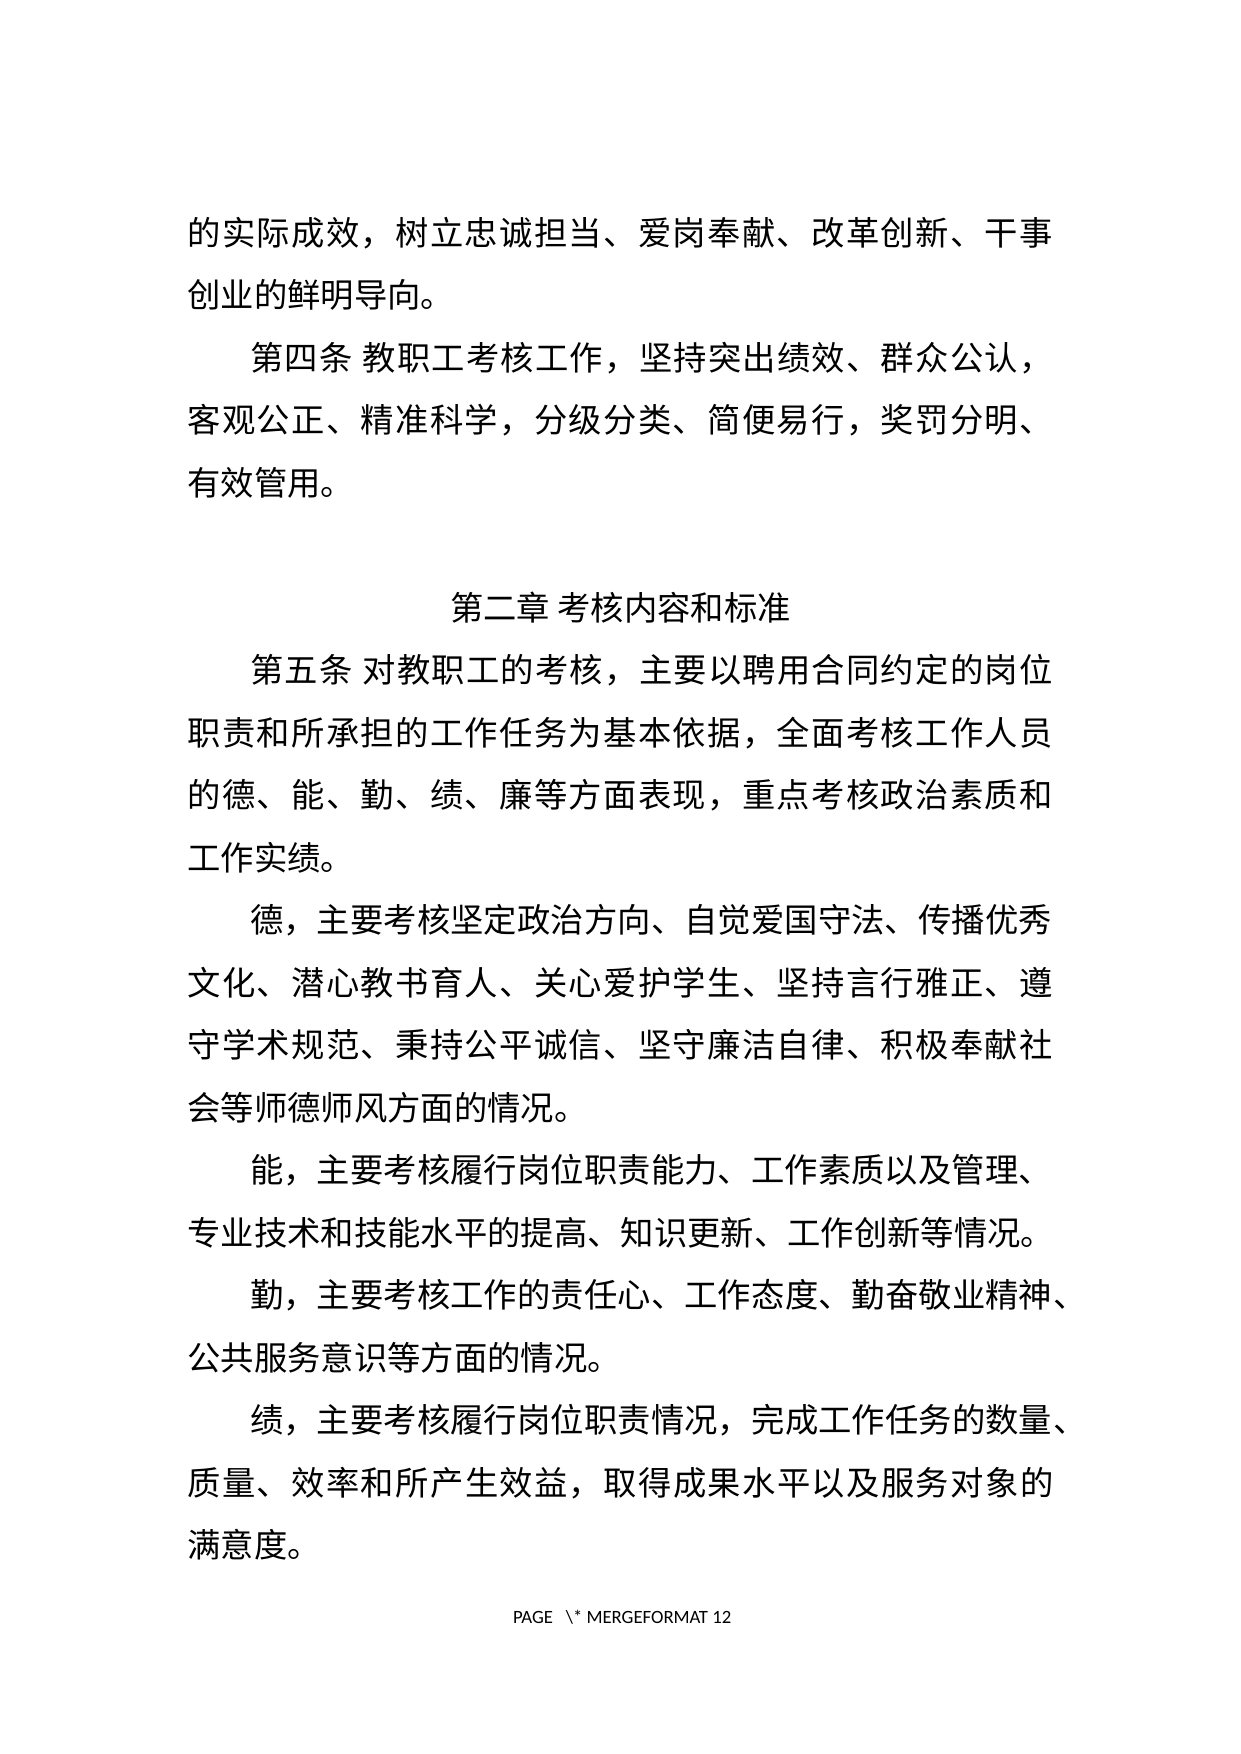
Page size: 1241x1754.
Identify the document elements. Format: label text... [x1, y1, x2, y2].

text 第五条 对教职工的考核，主要以聘用合同约定的岗位职责和所承担的工作任务为基本依据，全面考核工作人员的德、能、勤、绩、廉等方面表现，重点考核政治素质和工作实绩。 [187, 632, 1053, 882]
text 勤，主要考核工作的责任心、工作态度、勤奋敬业精神、公共服务意识等方面的情况。 [187, 1257, 1053, 1382]
text 第四条 教职工考核工作，坚持突出绩效、群众公认，客观公正、精准科学，分级分类、简便易行，奖罚分明、有效管用。 [187, 320, 1053, 507]
text 绩，主要考核履行岗位职责情况，完成工作任务的数量、质量、效率和所产生效益，取得成果水平以及服务对象的满意度。 [187, 1382, 1053, 1570]
text 第二章 考核内容和标准 [187, 570, 1053, 632]
text 能，主要考核履行岗位职责能力、工作素质以及管理、专业技术和技能水平的提高、知识更新、工作创新等情况。 [187, 1132, 1053, 1257]
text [187, 195, 1053, 320]
text 德，主要考核坚定政治方向、自觉爱国守法、传播优秀文化、潜心教书育人、关心爱护学生、坚持言行雅正、遵守学术规范、秉持公平诚信、坚守廉洁自律、积极奉献社会等师德师风方面的情况。 [187, 882, 1053, 1132]
